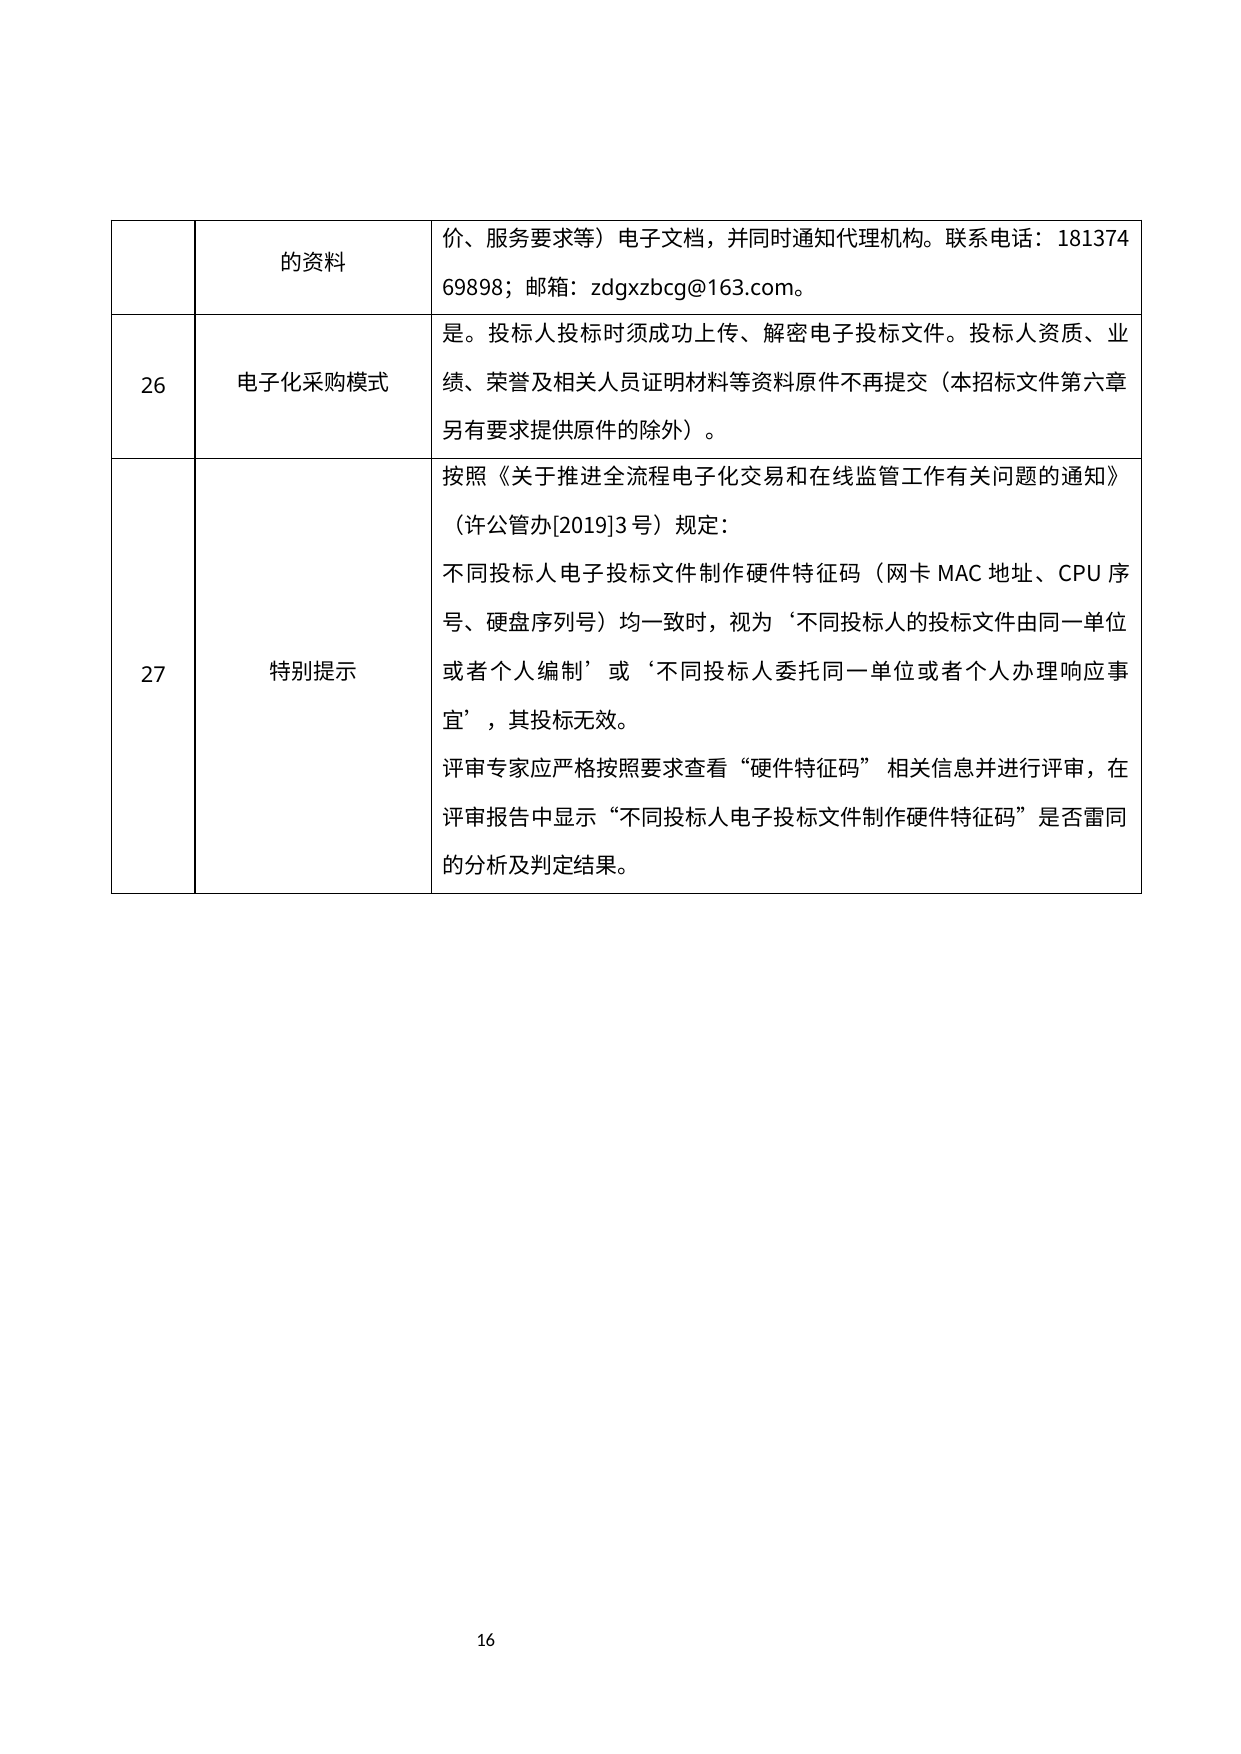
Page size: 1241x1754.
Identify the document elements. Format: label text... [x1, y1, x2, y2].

table_cell 特别提示 [196, 459, 431, 893]
table_cell 27 [112, 459, 194, 893]
table_cell 中标人需提交 的资料 [196, 221, 431, 314]
table_cell 25 [112, 221, 194, 314]
table_cell 26 [112, 315, 194, 458]
table_cell 是。投标人投标时须成功上传、解密电子投标文件。投标人资质、业绩、荣誉及相关人员证明材料等资料原件不再提交（本招标文件第六章另有要求提供原件的除外）。 [432, 315, 1141, 458]
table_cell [432, 221, 1141, 314]
table_cell 按照《关于推进全流程电子化交易和在线监管工作有关问题的通知》（许公管办[2019]3号）规定： 不同投标人电子投标文件制作硬件特征码（网卡MAC地址、CPU序号、硬盘序列号）均一致时，视为‘不同投标人的投标文件由同一单位或者个人编制’或‘不同投标人委托同一单位或者个人办理响应事宜’，其投标无效。 评审专家应严格按照要求查看“硬件特征码” 相关信息并进行评审，在评审报告中显示“不同投标人电子投标文件制作硬件特征码”是否雷同的分析及判定结果。 [432, 459, 1141, 893]
table_cell 电子化采购模式 [196, 315, 431, 458]
